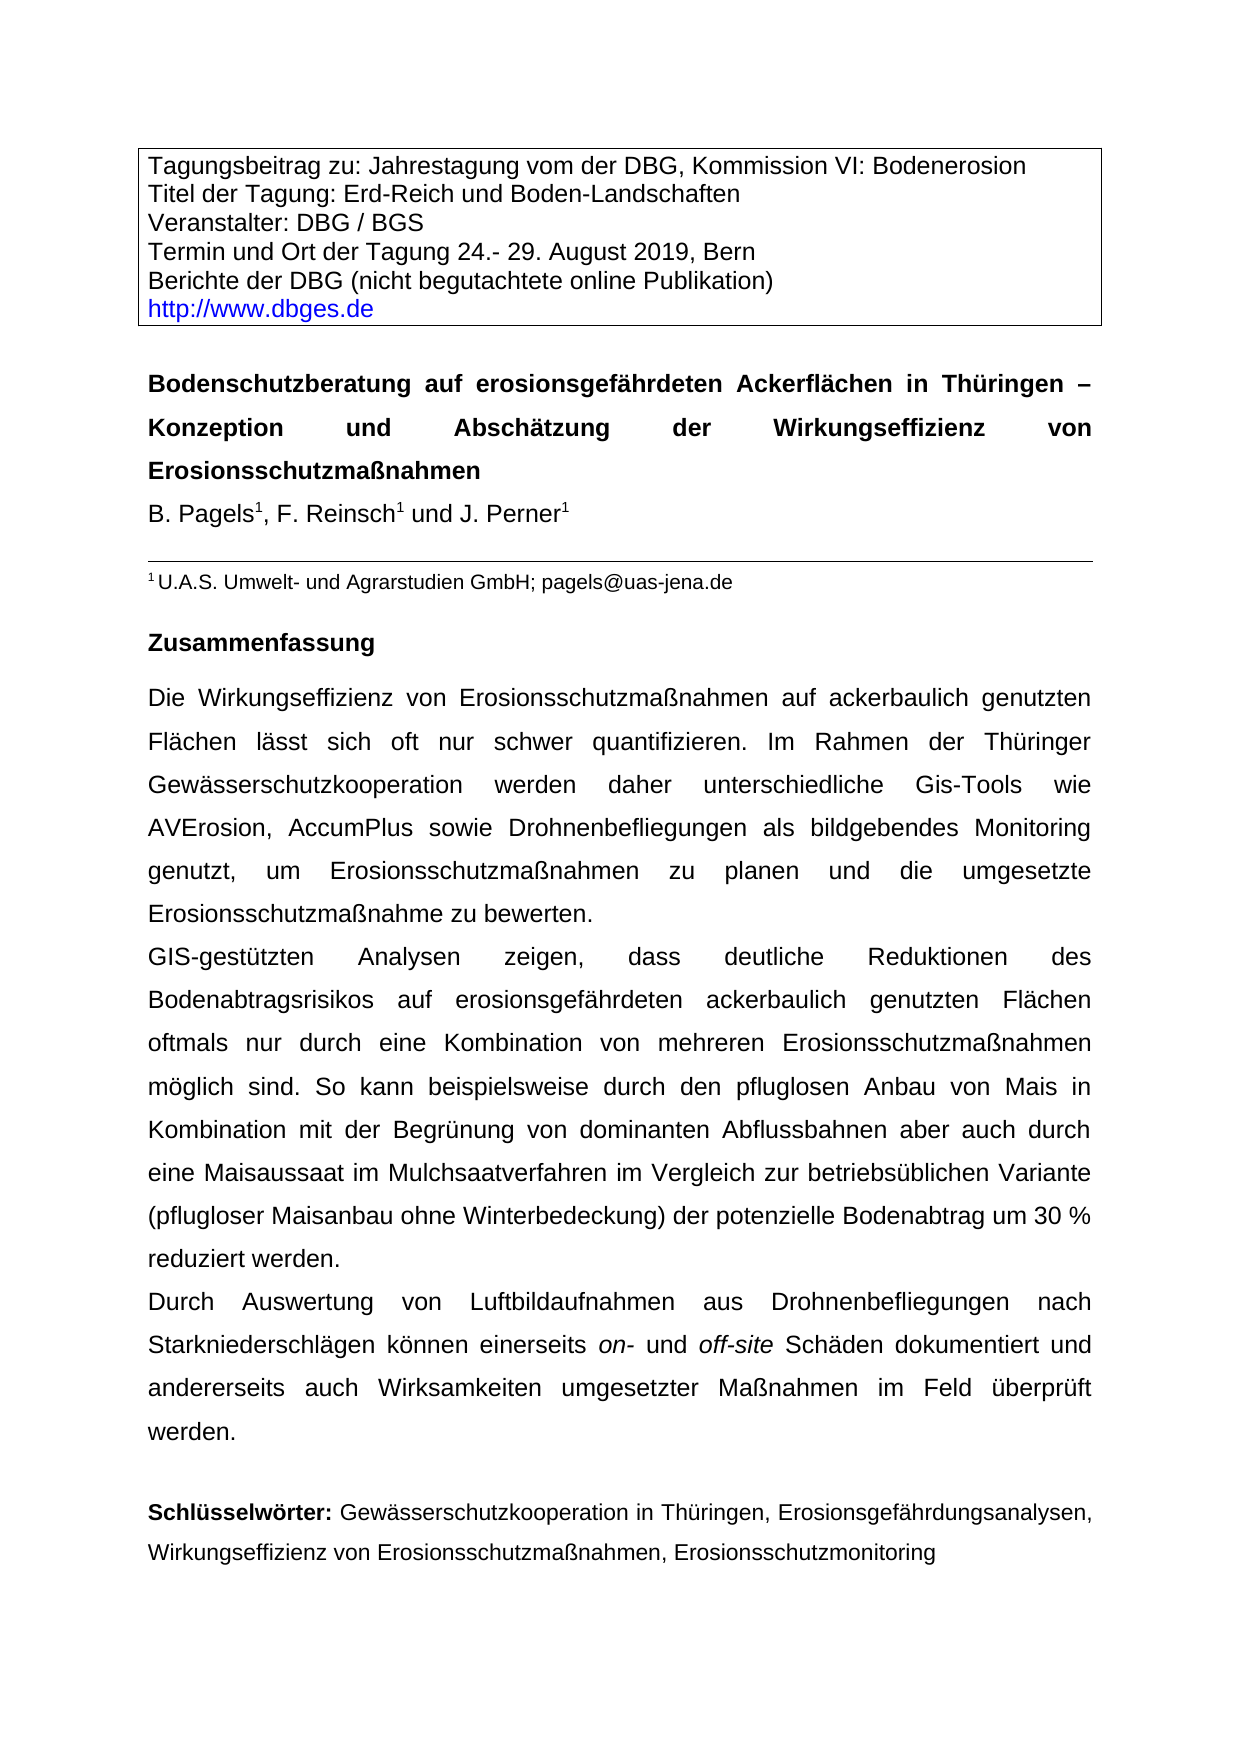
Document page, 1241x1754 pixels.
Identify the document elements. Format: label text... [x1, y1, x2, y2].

text 1 U.A.S. Umwelt- und Agrarstudien GmbH; pagels@uas-jena.de [148, 570, 1093, 594]
text Die Wirkungseffizienz von Erosionsschutzmaßnahmen auf ackerbaulich genutzten Flächen lässt sich oft nur schwer quantifizieren. Im Rahmen der Thüringer Gewässerschutzkooperation werden daher unterschiedliche Gis-Tools wie AVErosion, AccumPlus sowie Drohnenbefliegungen als bildgebendes Monitoring genutzt, um Erosionsschutzmaßnahmen zu planen und die umgesetzte Erosionsschutzmaßnahme zu bewerten. [148, 683, 1093, 928]
text Veranstalter: DBG / BGS [148, 208, 1093, 237]
text Schlüsselwörter: Gewässerschutzkooperation in Thüringen, Erosionsgefährdungsanalysen, Wirkungseffizienz von Erosionsschutzmaßnahmen, Erosionsschutzmonitoring [148, 1499, 1093, 1565]
text http://www.dbges.de [139, 291, 1101, 325]
text Termin und Ort der Tagung 24.- 29. August 2019, Bern [148, 237, 1093, 266]
text Bodenschutzberatung auf erosionsgefährdeten Ackerflächen in Thüringen – Konzeption und Abschätzung der Wirkungseffizienz von Erosionsschutzmaßnahmen [148, 369, 1093, 484]
text Titel der Tagung: Erd-Reich und Boden-Landschaften [148, 179, 1093, 208]
text Berichte der DBG (nicht begutachtete online Publikation) [148, 266, 1093, 291]
text Durch Auswertung von Luftbildaufnahmen aus Drohnenbefliegungen nach Starkniederschlägen können einerseits on- und off-site Schäden dokumentiert und andererseits auch Wirksamkeiten umgesetzter Maßnahmen im Feld überprüft werden. [148, 1287, 1093, 1445]
text Tagungsbeitrag zu: Jahrestagung vom der DBG, Kommission VI: Bodenerosion [139, 149, 1101, 179]
text GIS-gestützten Analysen zeigen, dass deutliche Reduktionen des Bodenabtragsrisikos auf erosionsgefährdeten ackerbaulich genutzten Flächen oftmals nur durch eine Kombination von mehreren Erosionsschutzmaßnahmen möglich sind. So kann beispielsweise durch den pfluglosen Anbau von Mais in Kombination mit der Begrünung von dominanten Abflussbahnen aber auch durch eine Maisaussaat im Mulchsaatverfahren im Vergleich zur betriebsüblichen Variante (pflugloser Maisanbau ohne Winterbedeckung) der potenzielle Bodenabtrag um 30 % reduziert werden. [148, 942, 1093, 1273]
text Zusammenfassung [148, 628, 1093, 656]
text B. Pagels1, F. Reinsch1 und J. Perner1 [148, 499, 1093, 528]
